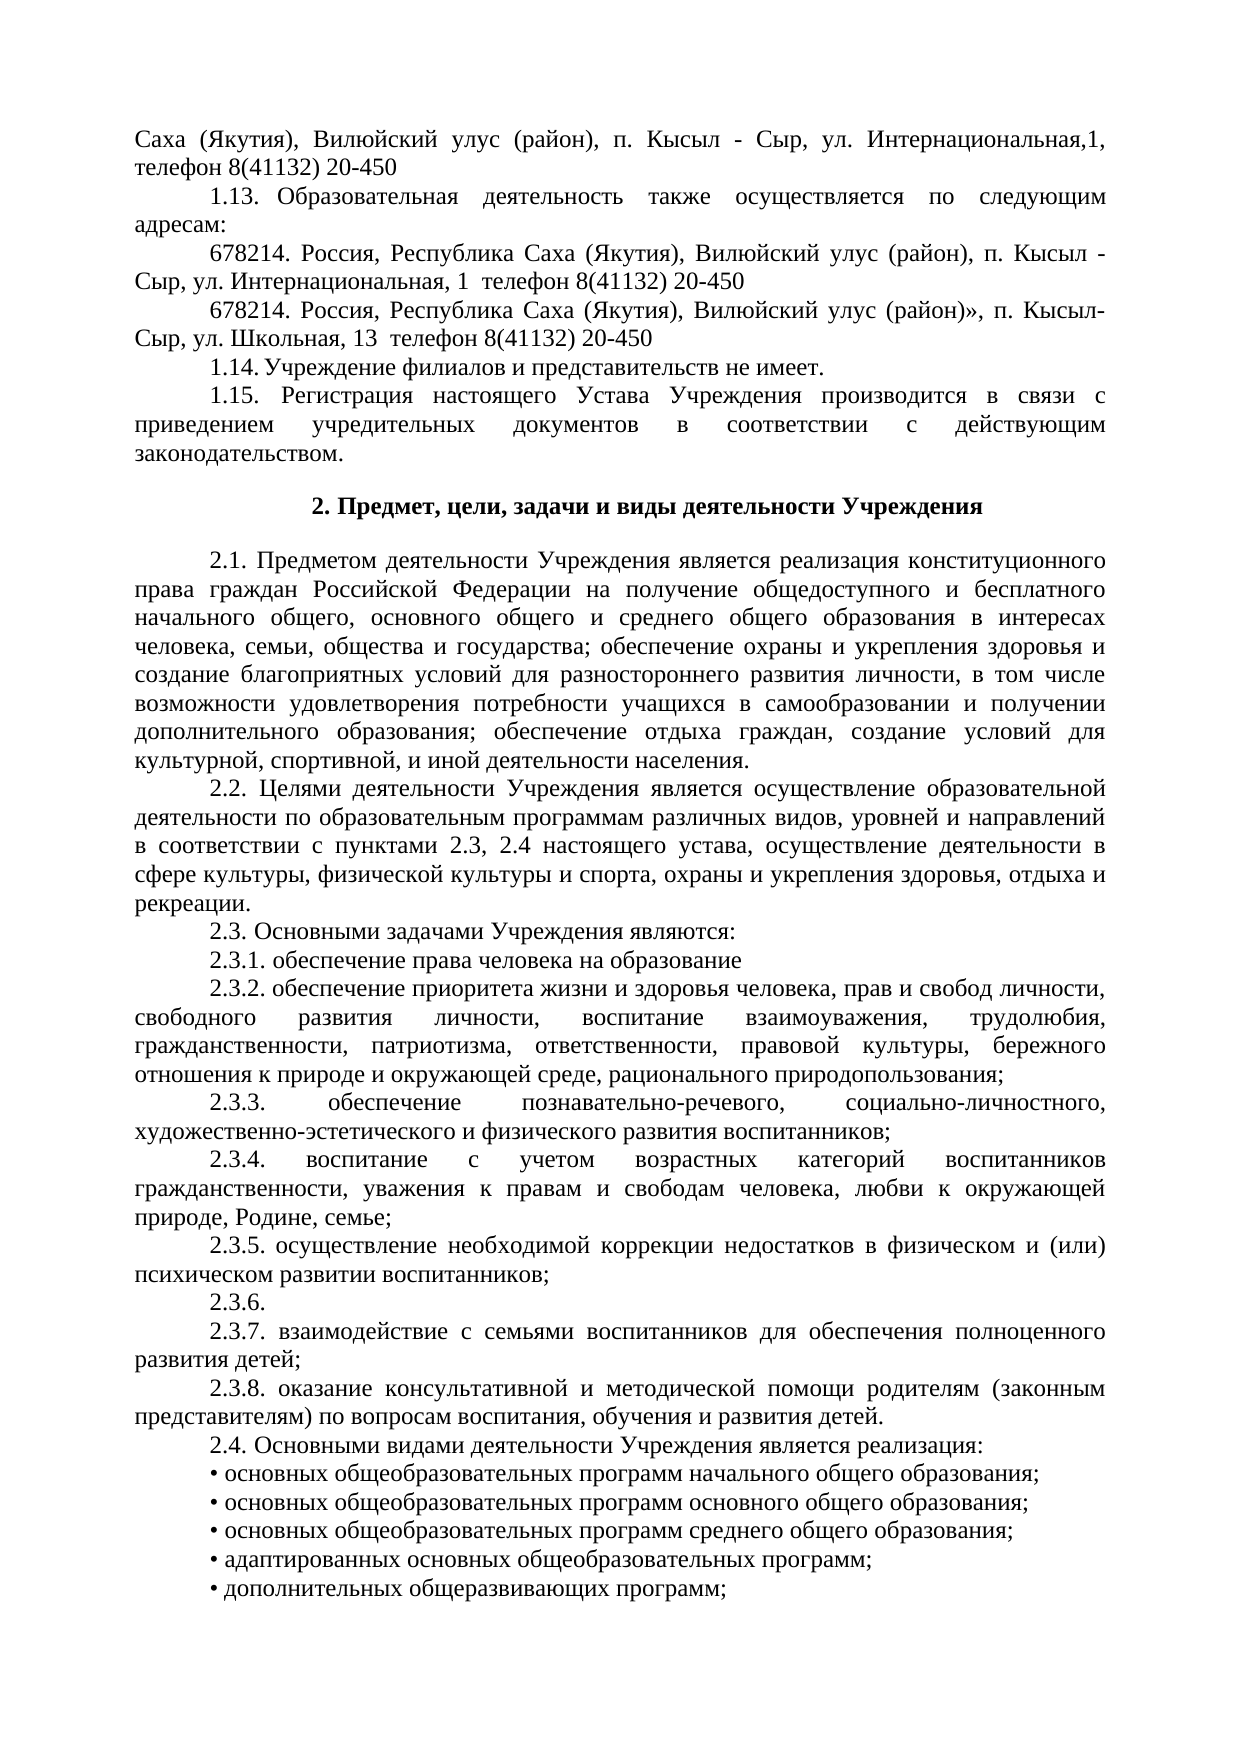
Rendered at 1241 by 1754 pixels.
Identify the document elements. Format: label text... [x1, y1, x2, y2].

list обеспечение приоритета жизни и здоровья человека, прав и свобод личности, свободного развития личности, воспитание взаимоуважения, трудолюбия, гражданственности, патриотизма, ответственности, правовой культуры, бережного отношения к природе и окружающей среде, рационального природопользования; [134, 974, 1107, 1088]
list основных общеобразовательных программ начального общего образования; [134, 1459, 1109, 1487]
list обеспечение права человека на образование [134, 945, 1109, 974]
text 678214. Россия, Республика Саха (Якутия), Вилюйский улус (район), п. Кысыл - Сыр, ул. Интернациональная, 1 телефон 8(41132) 20-450 [134, 238, 1107, 295]
list Основными видами деятельности Учреждения является реализация: [134, 1430, 1109, 1459]
list основных общеобразовательных программ среднего общего образования; [134, 1516, 1109, 1544]
list обеспечение познавательно-речевого, социально-личностного, художественно-эстетического и физического развития воспитанников; [134, 1088, 1107, 1145]
list взаимодействие с семьями воспитанников для обеспечения полноценного развития детей; [134, 1316, 1107, 1373]
text 678214. Россия, Республика Саха (Якутия), Вилюйский улус (район)», п. Кысыл-Сыр, ул. Школьная, 13 телефон 8(41132) 20-450 [134, 295, 1107, 352]
list Целями деятельности Учреждения является осуществление образовательной деятельности по образовательным программам различных видов, уровней и направлений в соответствии с пунктами 2.3, 2.4 настоящего устава, осуществление деятельности в сфере культуры, физической культуры и спорта, охраны и укрепления здоровья, отдыха и рекреации. [134, 774, 1107, 917]
list оказание консультативной и методической помощи родителям (законным представителям) по вопросам воспитания, обучения и развития детей. [134, 1373, 1107, 1430]
list воспитание с учетом возрастных категорий воспитанников гражданственности, уважения к правам и свободам человека, любви к окружающей природе, Родине, семье; [134, 1145, 1107, 1231]
list Регистрация настоящего Устава Учреждения производится в связи с приведением учредительных документов в соответствии с действующим законодательством. [134, 381, 1107, 467]
list дополнительных общеразвивающих программ; [134, 1573, 1109, 1602]
list Образовательная деятельность также осуществляется по следующим адресам: [134, 181, 1107, 238]
list Предмет, цели, задачи и виды деятельности Учреждения [311, 494, 1109, 519]
list Предметом деятельности Учреждения является реализация конституционного права граждан Российской Федерации на получение общедоступного и бесплатного начального общего, основного общего и среднего общего образования в интересах человека, семьи, общества и государства; обеспечение охраны и укрепления здоровья и создание благоприятных условий для разностороннего развития личности, в том числе возможности удовлетворения потребности учащихся в самообразовании и получении дополнительного образования; обеспечение отдыха граждан, создание условий для культурной, спортивной, и иной деятельности населения. [134, 546, 1107, 774]
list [134, 124, 1107, 181]
list основных общеобразовательных программ основного общего образования; [134, 1487, 1109, 1516]
list осуществление необходимой коррекции недостатков в физическом и (или) психическом развитии воспитанников; [134, 1231, 1107, 1288]
list Учреждение филиалов и представительств не имеет. [134, 352, 1109, 381]
list адаптированных основных общеобразовательных программ; [134, 1544, 1109, 1573]
list Основными задачами Учреждения являются: [134, 917, 1109, 945]
